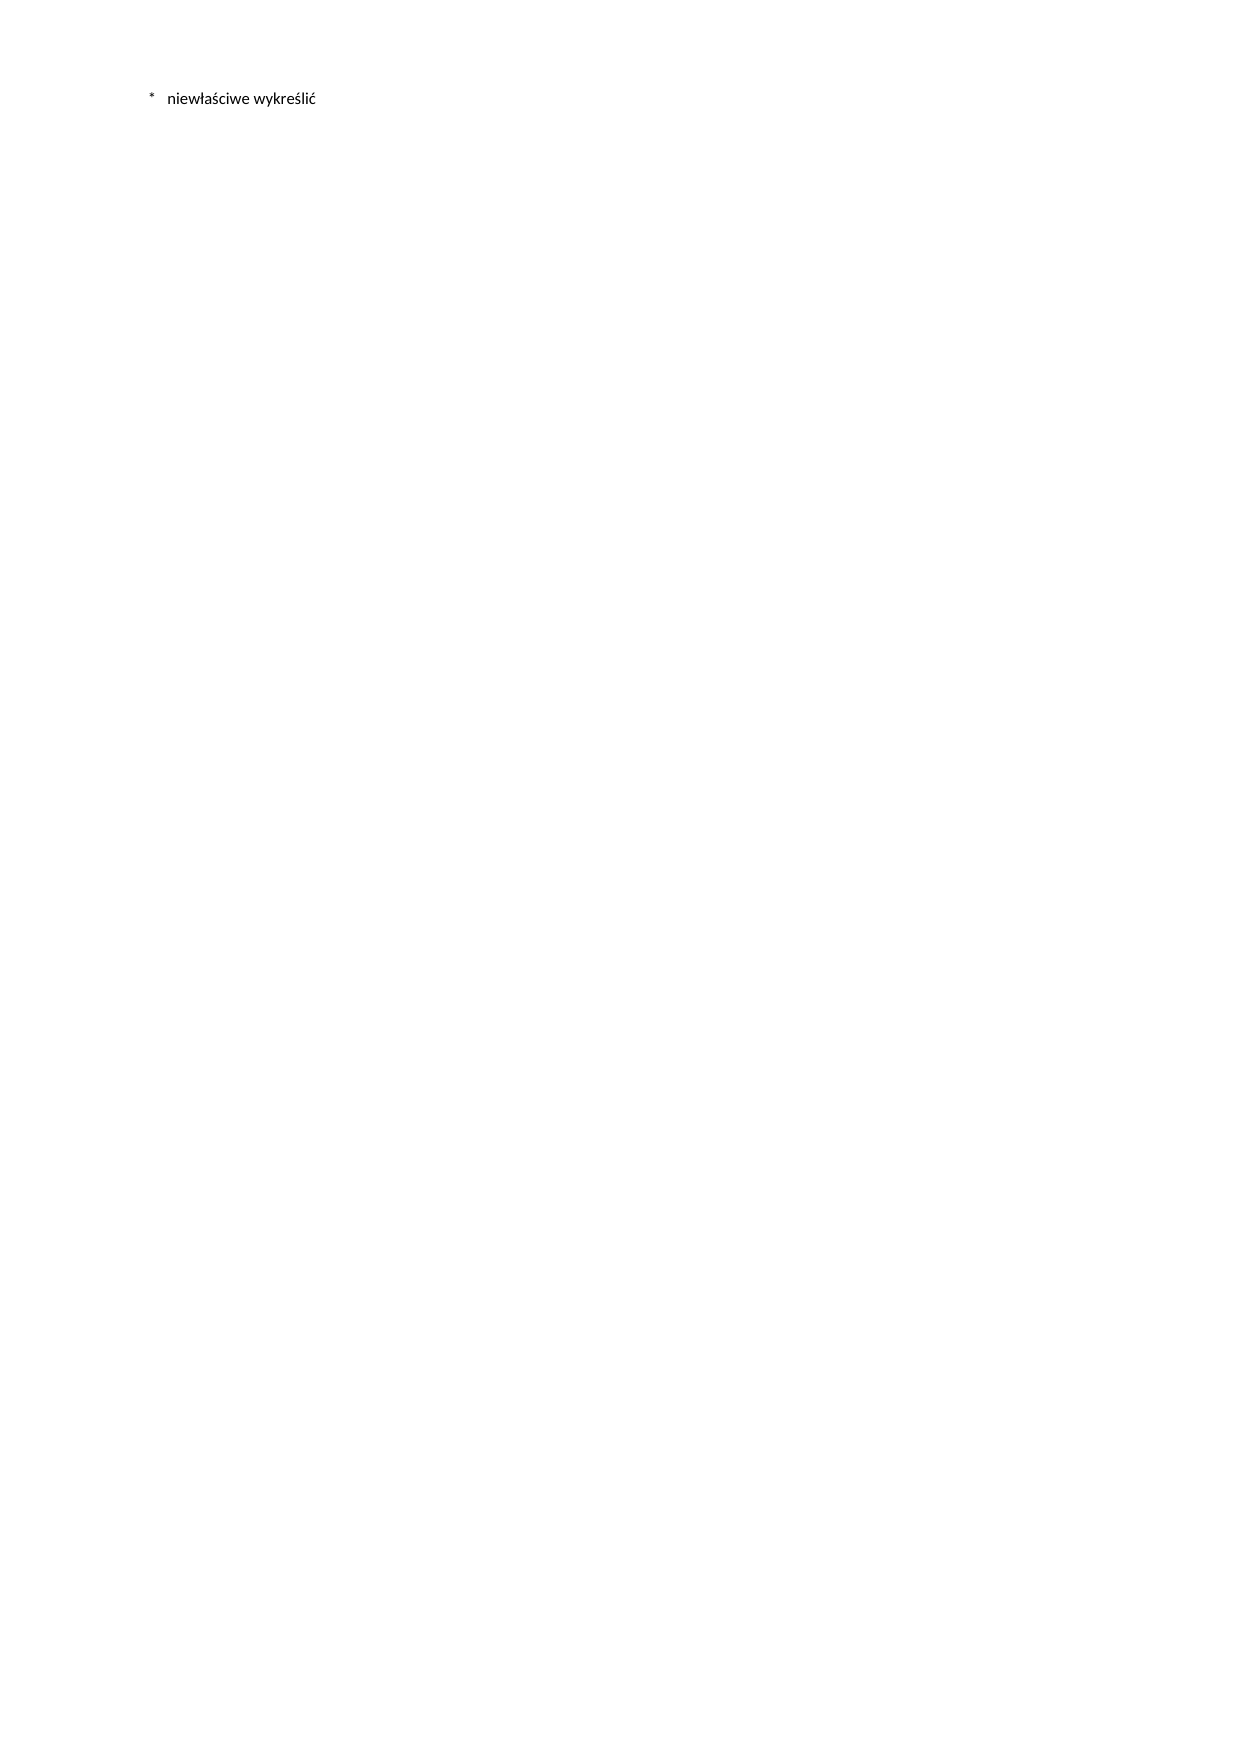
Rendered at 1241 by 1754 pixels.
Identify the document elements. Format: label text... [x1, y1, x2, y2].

list * niewłaściwe wykreślić [148, 89, 1093, 109]
